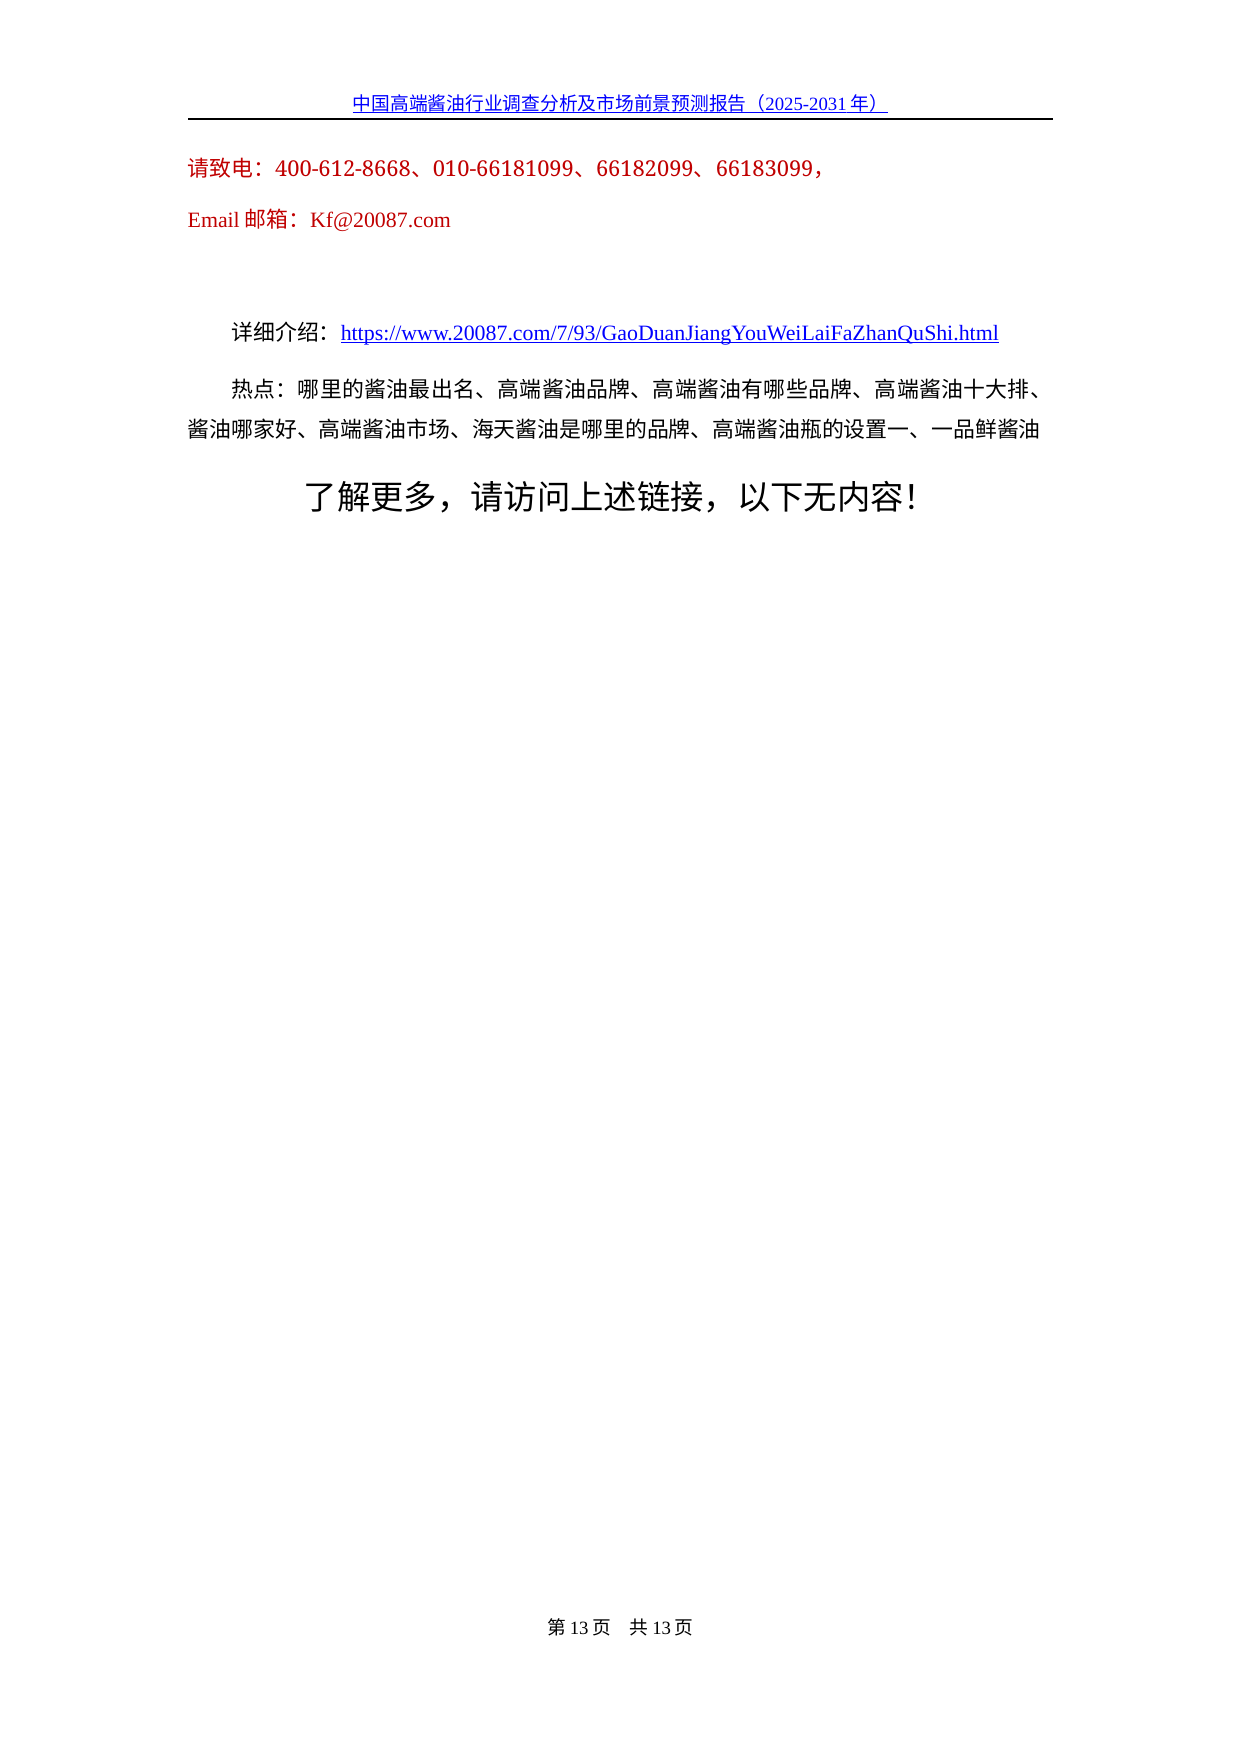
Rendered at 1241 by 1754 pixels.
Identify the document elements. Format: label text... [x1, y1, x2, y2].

text 详细介绍：https://www.20087.com/7/93/GaoDuanJiangYouWeiLaiFaZhanQuShi.html [187, 315, 1053, 347]
title 了解更多，请访问上述链接，以下无内容！ [187, 462, 1053, 527]
text 热点：哪里的酱油最出名、高端酱油品牌、高端酱油有哪些品牌、高端酱油十大排、酱油哪家好、高端酱油市场、海天酱油是哪里的品牌、高端酱油瓶的设置一、一品鲜酱油 [187, 371, 1053, 444]
text 请致电：400-612-8668、010-66181099、66182099、66183099， [187, 150, 1053, 183]
text Email邮箱：Kf@20087.com [187, 202, 1053, 234]
